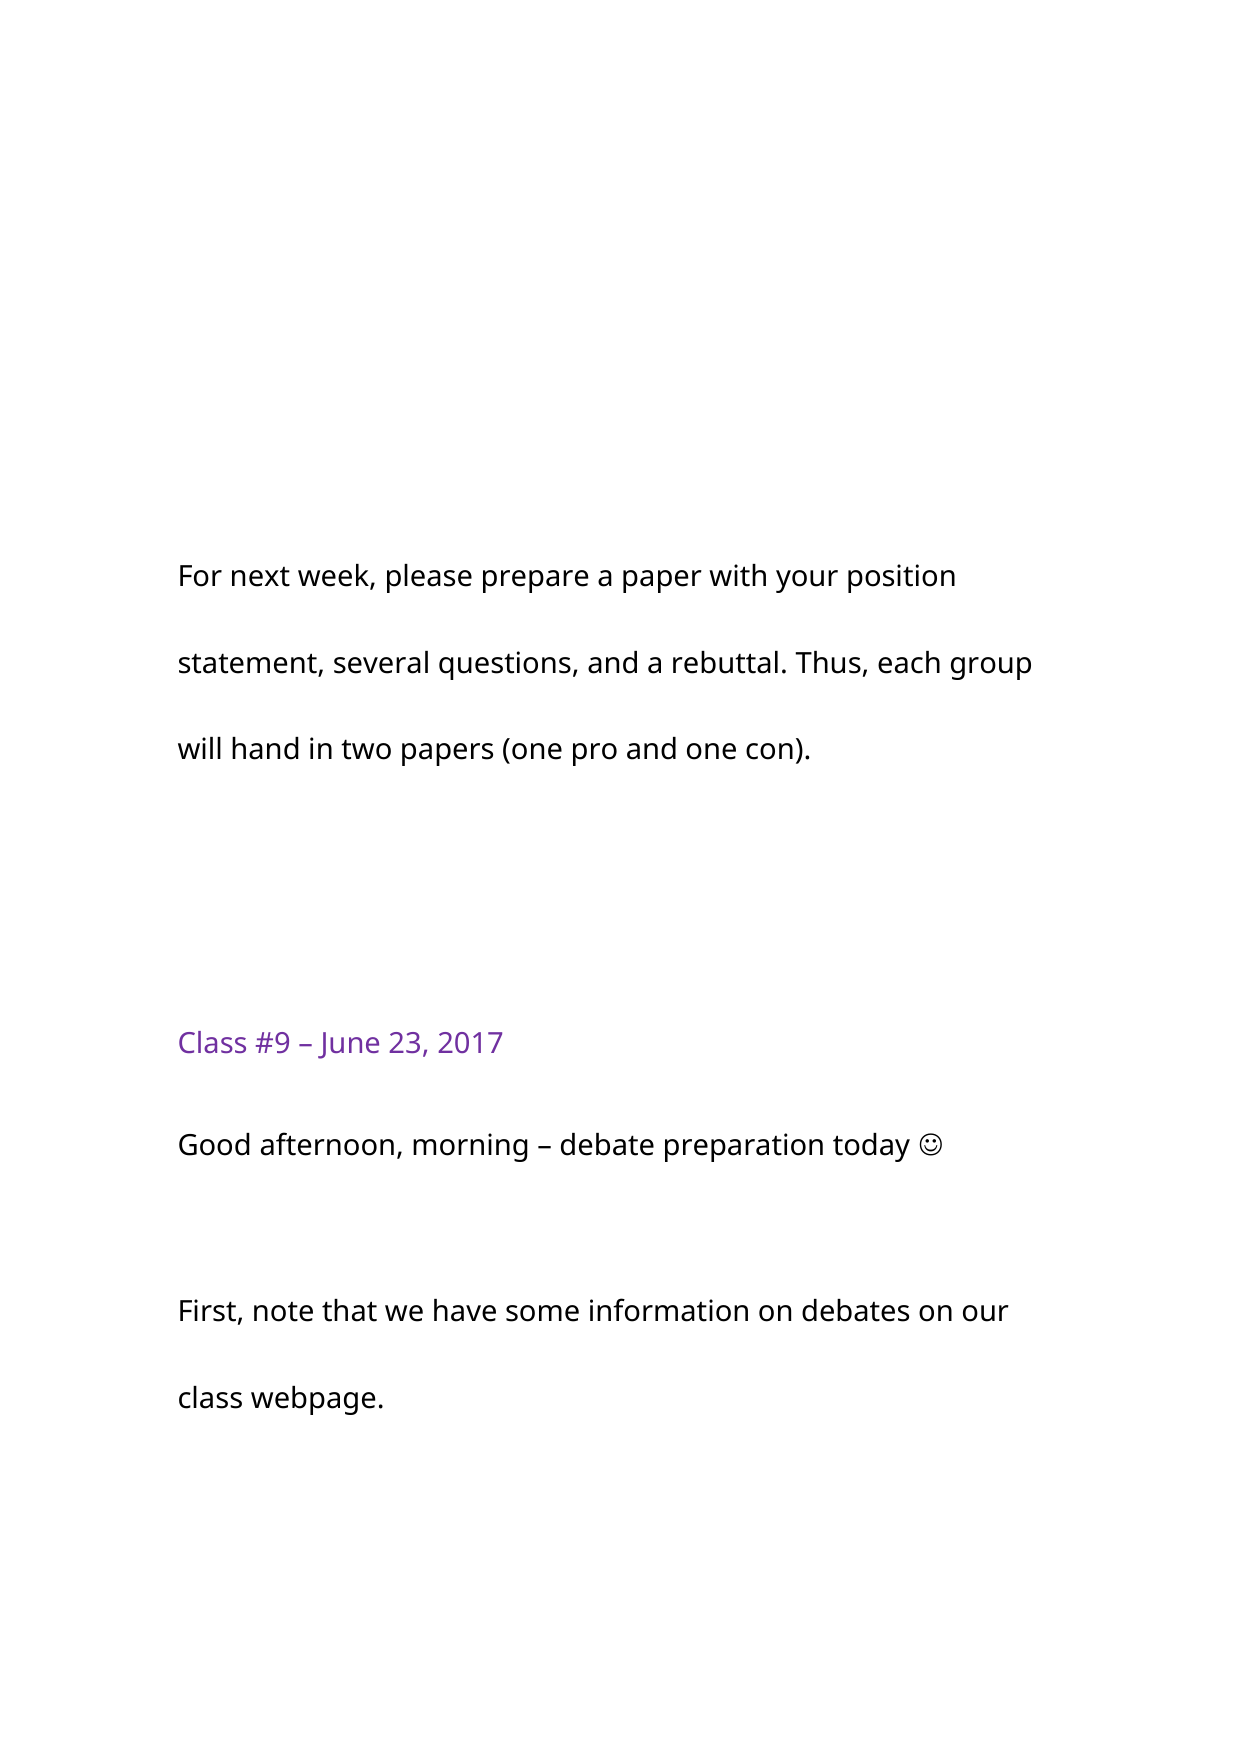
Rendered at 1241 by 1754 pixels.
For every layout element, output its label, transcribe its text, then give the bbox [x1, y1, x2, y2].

text Good afternoon, morning – debate preparation today [177, 1107, 1063, 1182]
text Class #9 – June 23, 2017 [177, 1005, 1063, 1080]
text For next week, please prepare a paper with your position statement, several questions, and a rebuttal. Thus, each group will hand in two papers (one pro and one con). [177, 538, 1063, 786]
text First, note that we have some information on debates on our class webpage. [177, 1273, 1063, 1434]
